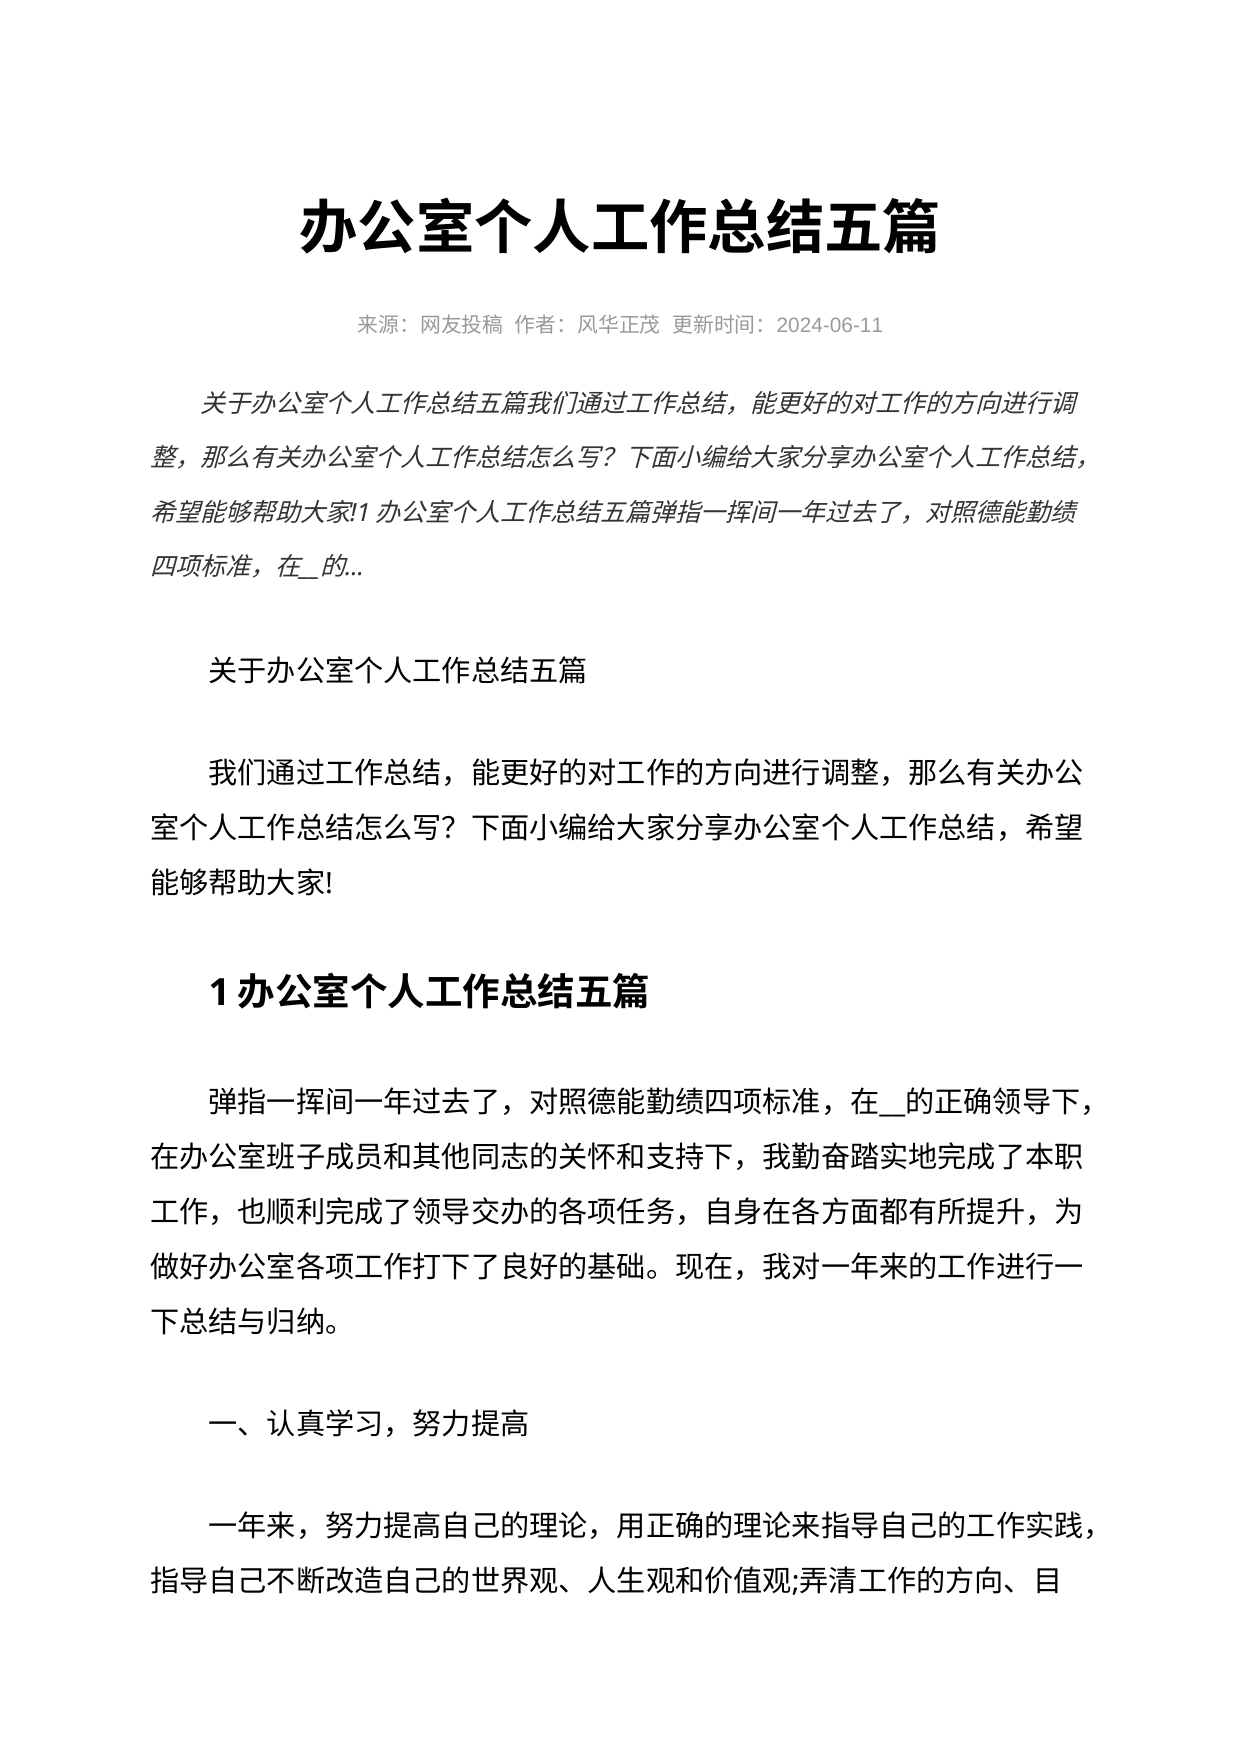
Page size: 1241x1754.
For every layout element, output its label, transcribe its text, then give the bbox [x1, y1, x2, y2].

text 来源：网友投稿 作者：风华正茂 更新时间：2024-06-11 [150, 313, 1090, 337]
subtitle 办公室个人工作总结五篇 [150, 181, 1090, 266]
text 弹指一挥间一年过去了，对照德能勤绩四项标准，在__的正确领导下，在办公室班子成员和其他同志的关怀和支持下，我勤奋踏实地完成了本职工作，也顺利完成了领导交办的各项任务，自身在各方面都有所提升，为做好办公室各项工作打下了良好的基础。现在，我对一年来的工作进行一下总结与归纳。 [150, 1079, 1090, 1341]
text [150, 1502, 1090, 1599]
text 关于办公室个人工作总结五篇我们通过工作总结，能更好的对工作的方向进行调整，那么有关办公室个人工作总结怎么写？下面小编给大家分享办公室个人工作总结，希望能够帮助大家!1办公室个人工作总结五篇弹指一挥间一年过去了，对照德能勤绩四项标准，在__的... [150, 383, 1090, 583]
text 1办公室个人工作总结五篇 [150, 961, 1090, 1016]
text 一、认真学习，努力提高 [150, 1400, 1090, 1443]
text 关于办公室个人工作总结五篇 [150, 648, 1090, 690]
text 我们通过工作总结，能更好的对工作的方向进行调整，那么有关办公室个人工作总结怎么写？下面小编给大家分享办公室个人工作总结，希望能够帮助大家! [150, 749, 1090, 902]
